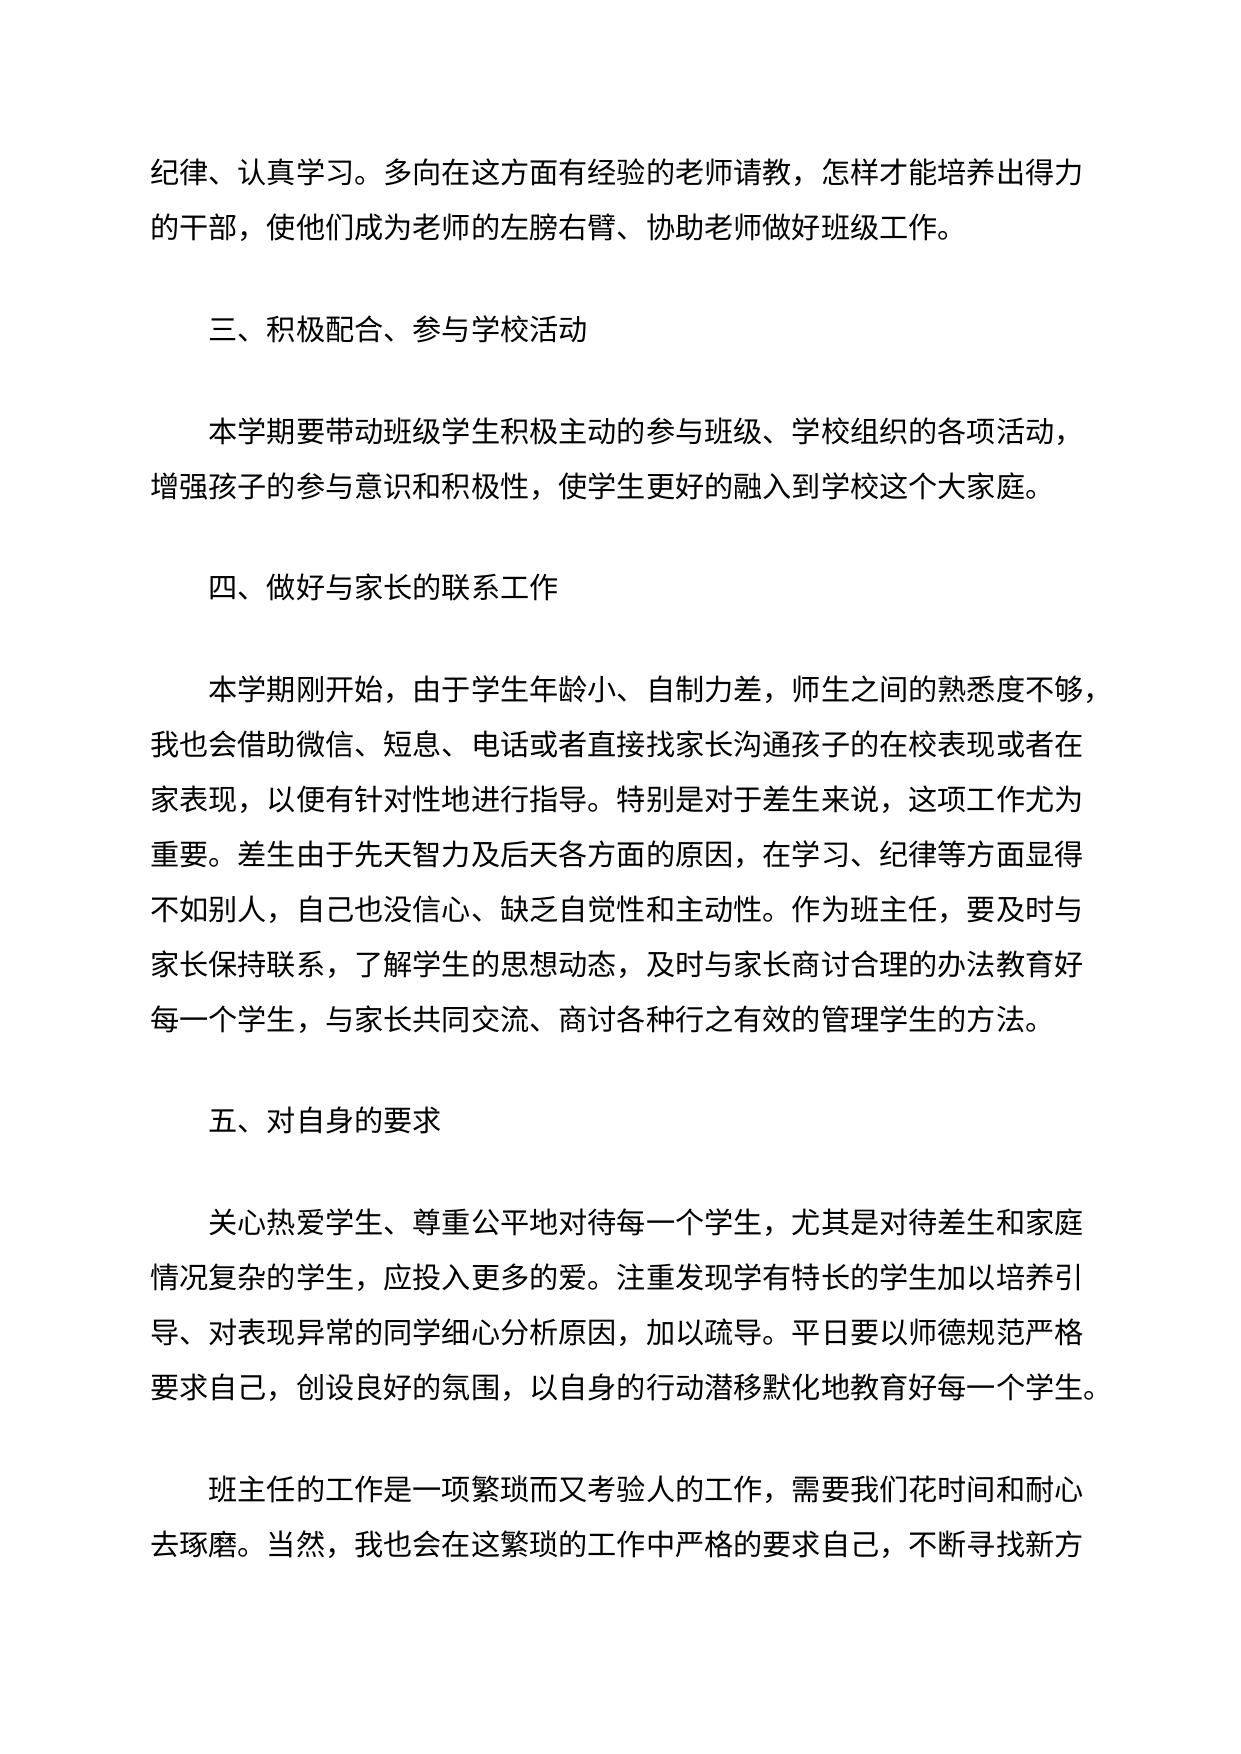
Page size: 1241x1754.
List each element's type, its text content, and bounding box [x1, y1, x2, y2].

text 关心热爱学生、尊重公平地对待每一个学生，尤其是对待差生和家庭情况复杂的学生，应投入更多的爱。注重发现学有特长的学生加以培养引导、对表现异常的同学细心分析原因，加以疏导。平日要以师德规范严格要求自己，创设良好的氛围，以自身的行动潜移默化地教育好每一个学生。 [150, 1200, 1090, 1407]
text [150, 150, 1090, 247]
text 五、对自身的要求 [150, 1098, 1090, 1140]
text 三、积极配合、参与学校活动 [150, 307, 1090, 349]
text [150, 1466, 1090, 1563]
text 本学期刚开始，由于学生年龄小、自制力差，师生之间的熟悉度不够，我也会借助微信、短息、电话或者直接找家长沟通孩子的在校表现或者在家表现，以便有针对性地进行指导。特别是对于差生来说，这项工作尤为重要。差生由于先天智力及后天各方面的原因，在学习、纪律等方面显得不如别人，自己也没信心、缺乏自觉性和主动性。作为班主任，要及时与家长保持联系，了解学生的思想动态，及时与家长商讨合理的办法教育好每一个学生，与家长共同交流、商讨各种行之有效的管理学生的方法。 [150, 667, 1090, 1038]
text 四、做好与家长的联系工作 [150, 565, 1090, 607]
text 本学期要带动班级学生积极主动的参与班级、学校组织的各项活动，增强孩子的参与意识和积极性，使学生更好的融入到学校这个大家庭。 [150, 408, 1090, 506]
